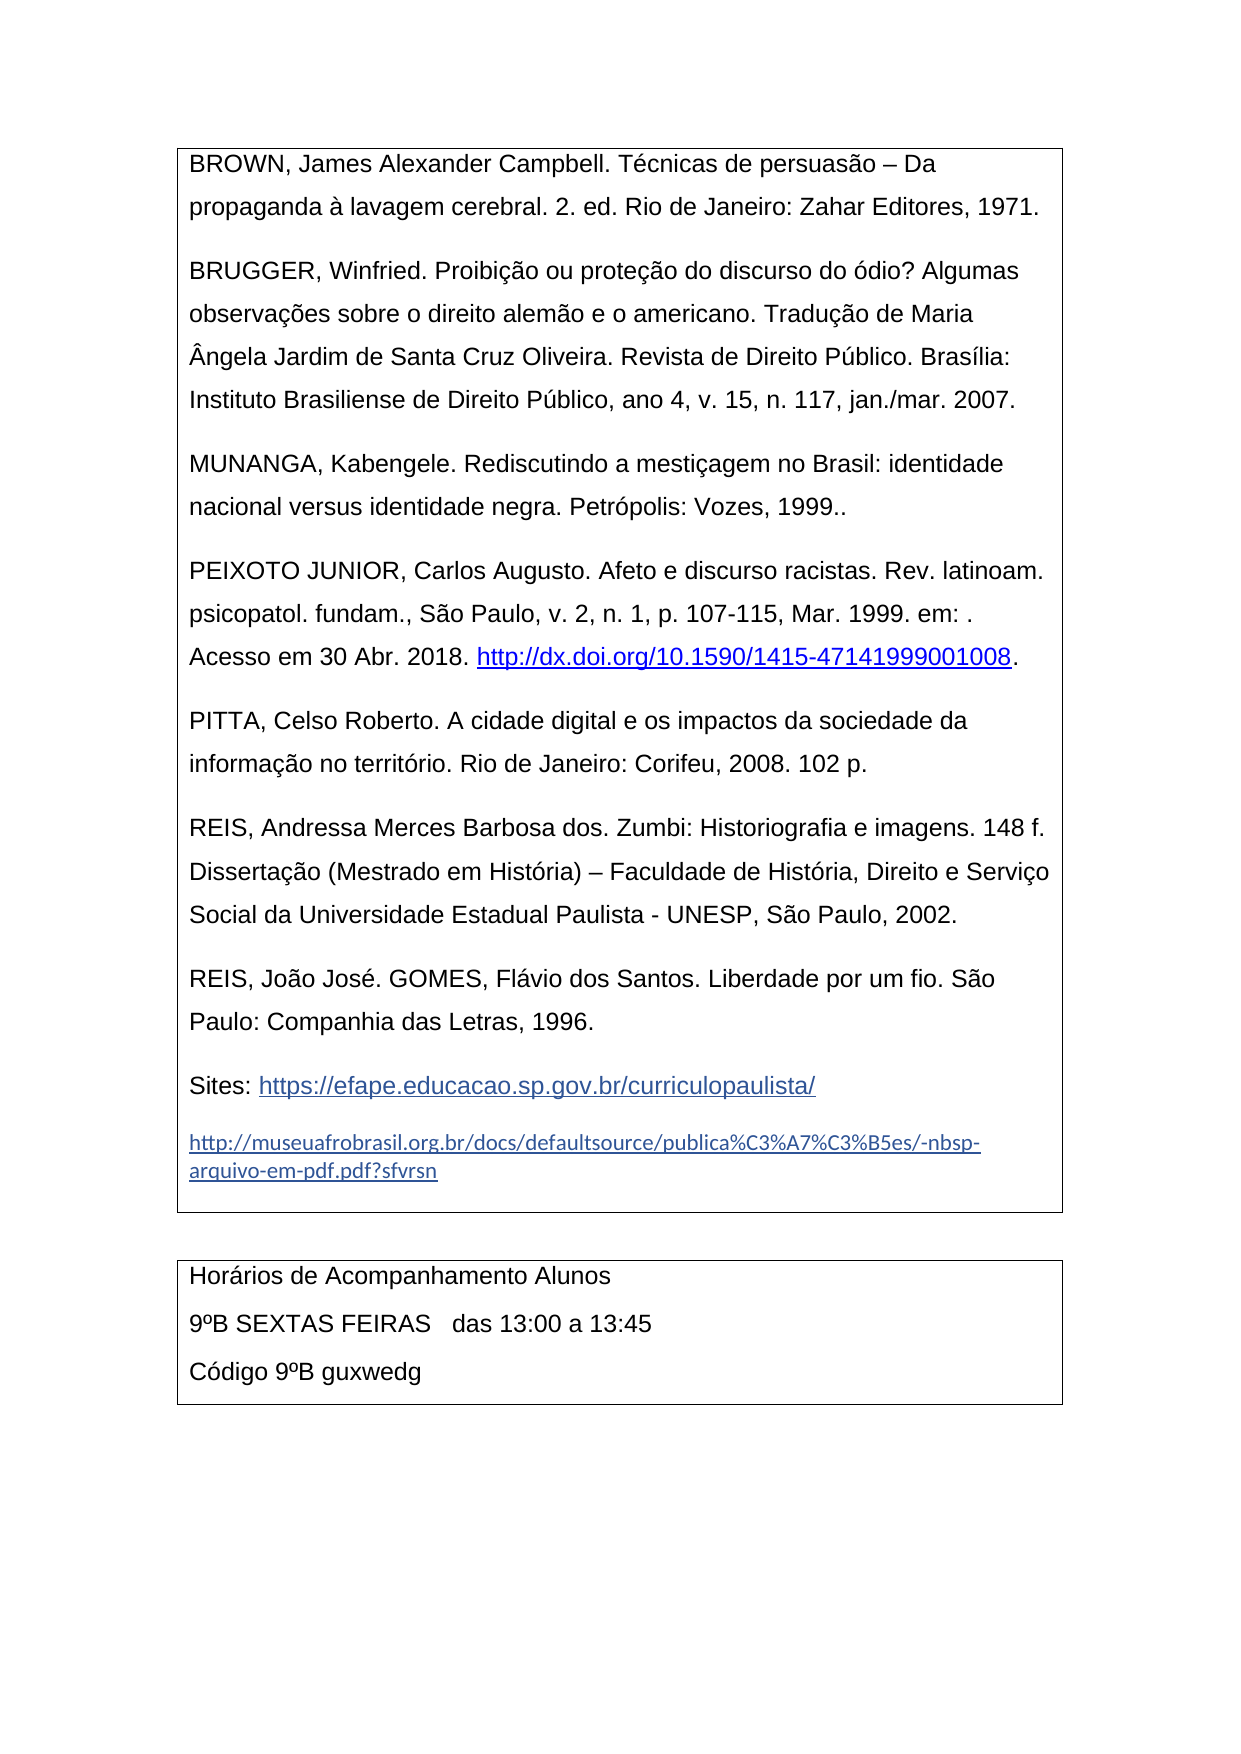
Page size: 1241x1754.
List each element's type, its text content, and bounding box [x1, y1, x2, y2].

table_header Horários de Acompanhamento Alunos 9ºB SEXTAS FEIRAS das 13:00 a 13:45 Código 9ºB guxwedg [178, 1261, 1062, 1404]
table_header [178, 149, 1062, 1212]
